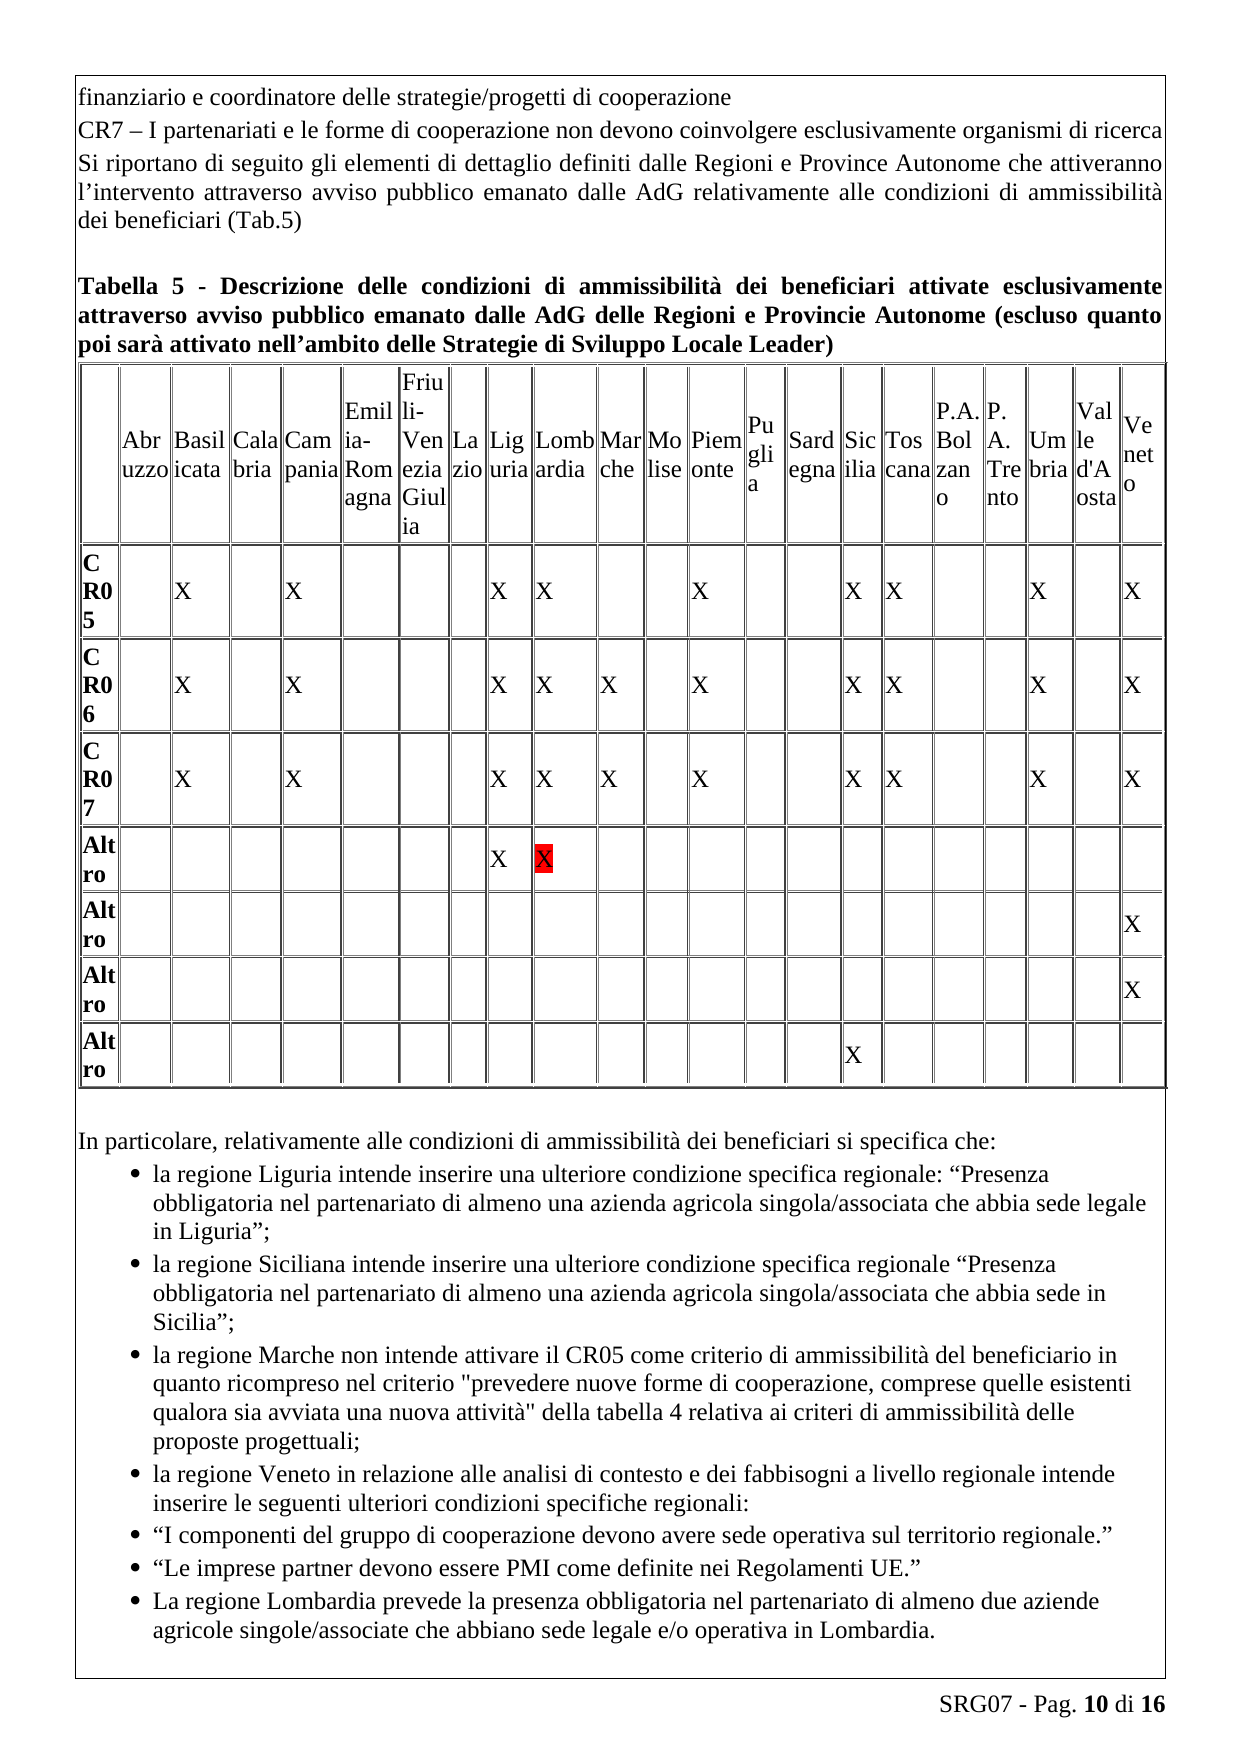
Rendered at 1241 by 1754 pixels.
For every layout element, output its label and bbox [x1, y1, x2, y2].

table_header [76, 76, 1165, 1678]
